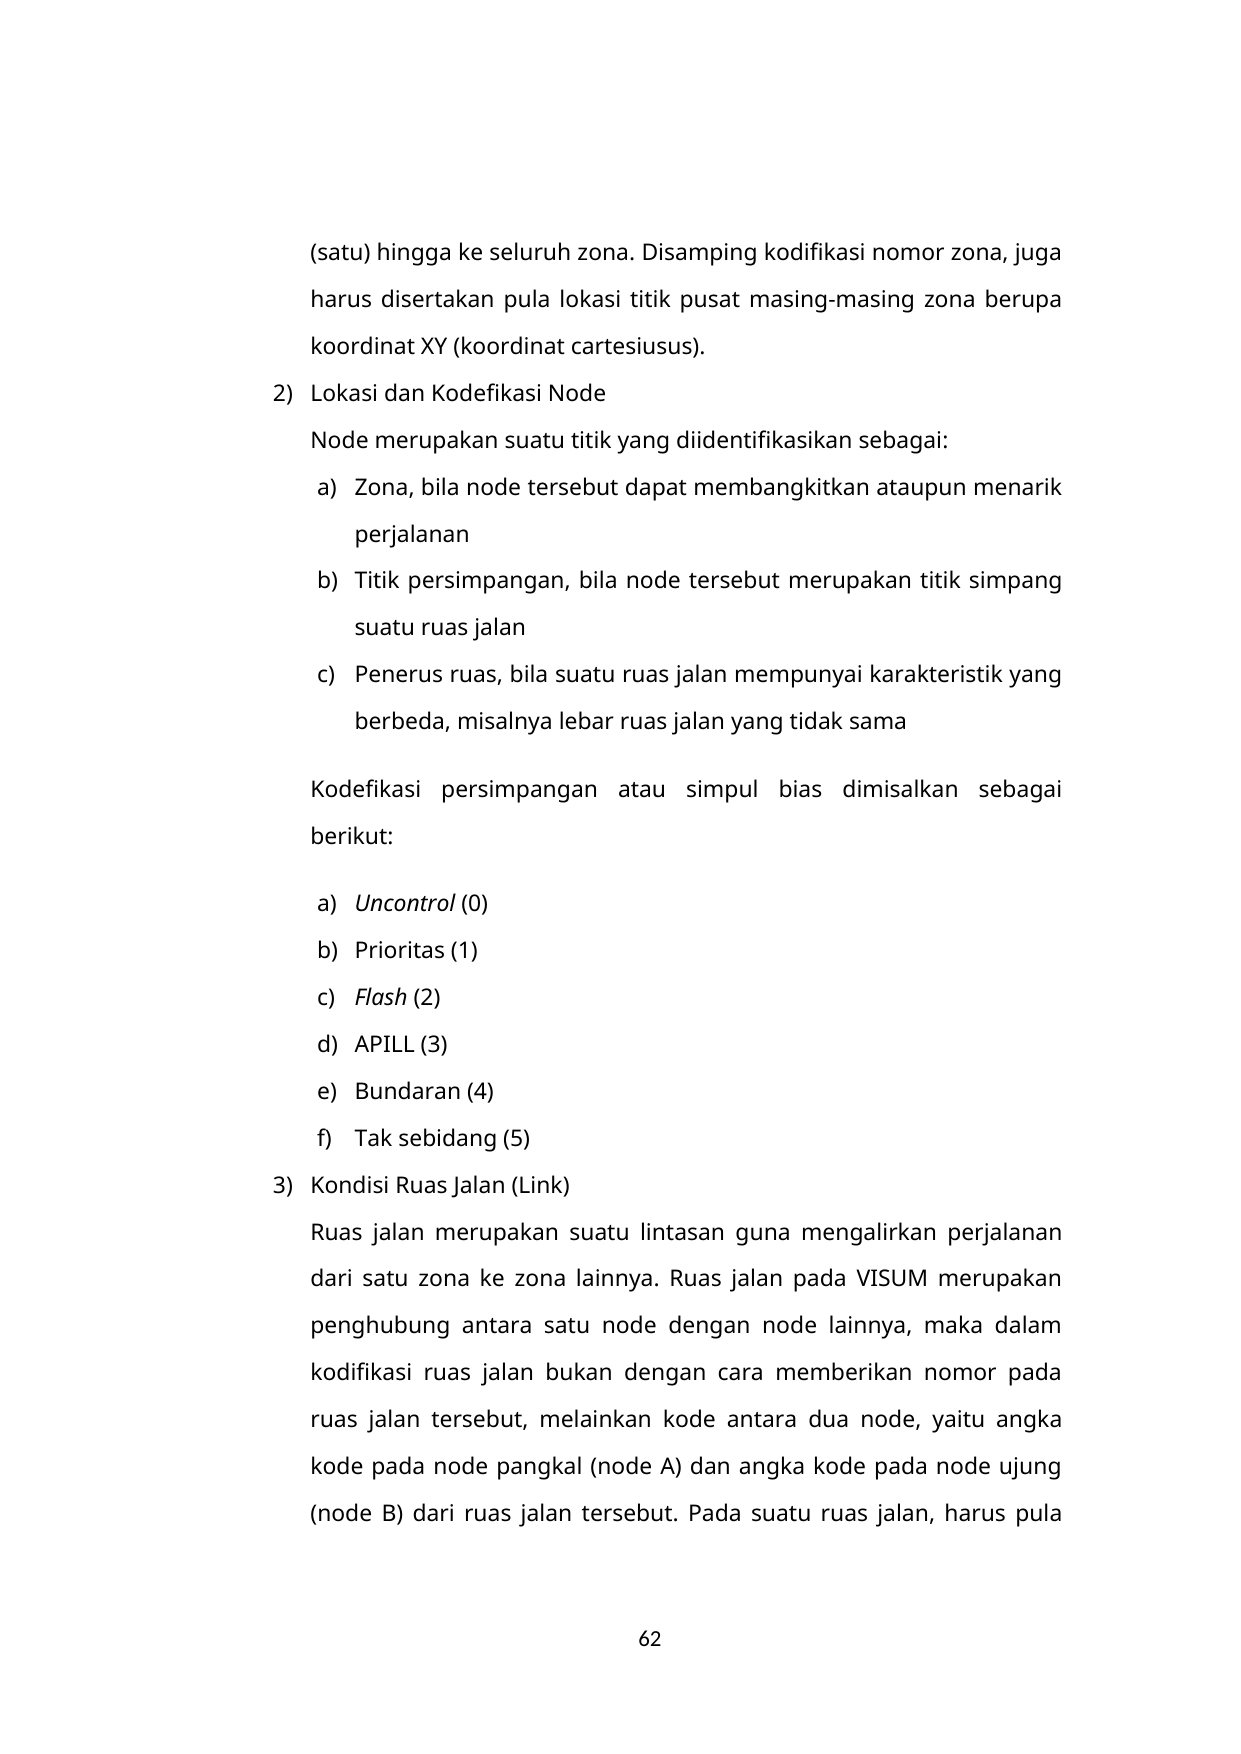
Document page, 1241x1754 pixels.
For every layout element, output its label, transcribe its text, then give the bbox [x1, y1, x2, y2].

list Zona, bila node tersebut dapat membangkitkan ataupun menarik perjalanan [317, 471, 1063, 549]
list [310, 236, 1063, 361]
list Prioritas (1) [317, 934, 1063, 965]
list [310, 1215, 1063, 1528]
list Bundaran (4) [317, 1075, 1063, 1106]
text Kodefikasi persimpangan atau simpul bias dimisalkan sebagai berikut: [310, 773, 1063, 851]
list APILL (3) [317, 1028, 1063, 1059]
list Titik persimpangan, bila node tersebut merupakan titik simpang suatu ruas jalan [317, 564, 1063, 642]
list Flash (2) [317, 981, 1063, 1012]
list Node merupakan suatu titik yang diidentifikasikan sebagai: [310, 424, 1063, 455]
list Kondisi Ruas Jalan (Link) [273, 1168, 1063, 1200]
list Tak sebidang (5) [317, 1122, 1063, 1153]
list Lokasi dan Kodefikasi Node [273, 377, 1063, 408]
list Penerus ruas, bila suatu ruas jalan mempunyai karakteristik yang berbeda, misalnya lebar ruas jalan yang tidak sama [317, 658, 1063, 736]
list Uncontrol (0) [317, 887, 1063, 918]
